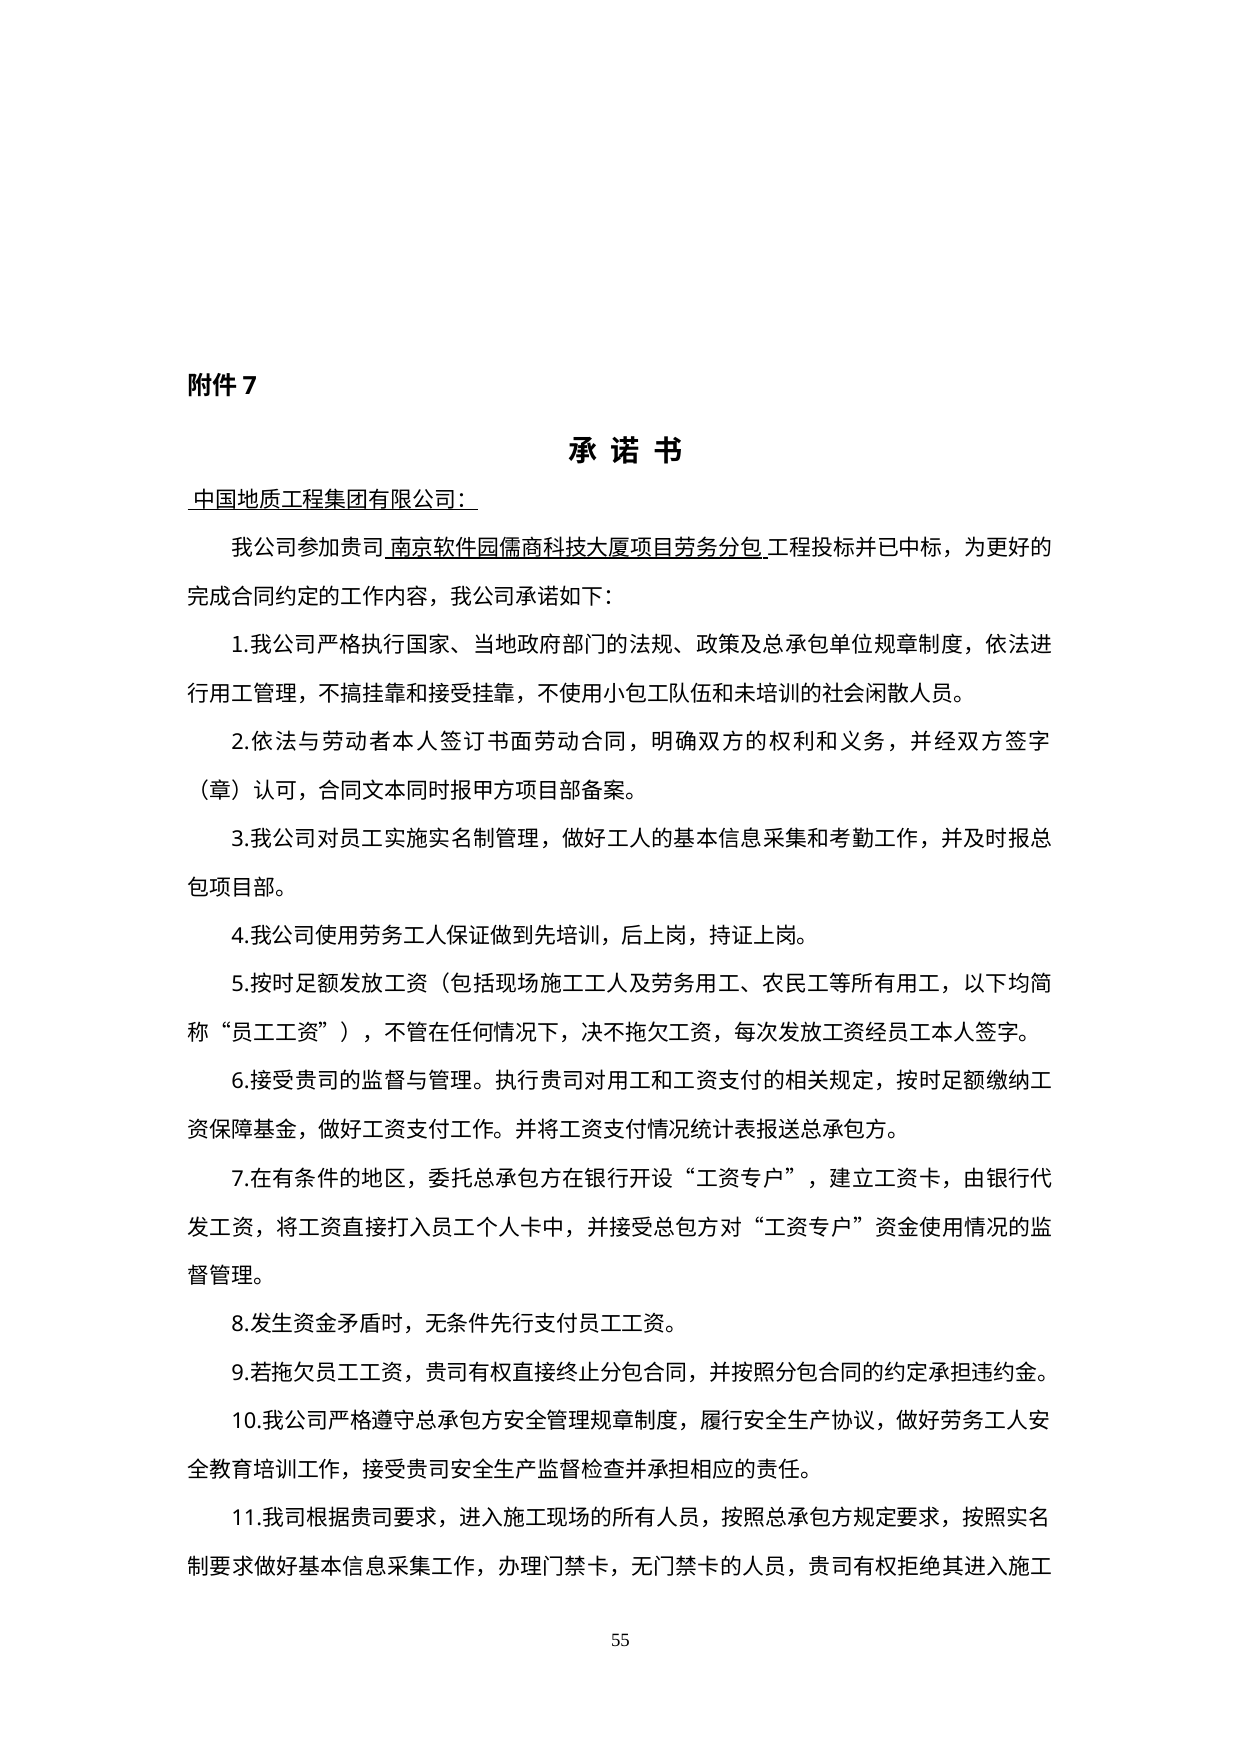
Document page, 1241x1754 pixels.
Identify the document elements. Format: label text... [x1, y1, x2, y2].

text 10.我公司严格遵守总承包方安全管理规章制度，履行安全生产协议，做好劳务工人安全教育培训工作，接受贵司安全生产监督检查并承担相应的责任。 [187, 1403, 1053, 1484]
text 8.发生资金矛盾时，无条件先行支付员工工资。 [187, 1306, 1053, 1339]
text 我公司参加贵司 南京软件园儒商科技大厦项目劳务分包 工程投标并已中标，为更好的完成合同约定的工作内容，我公司承诺如下： [187, 529, 1053, 611]
text 4.我公司使用劳务工人保证做到先培训，后上岗，持证上岗。 [187, 918, 1053, 950]
text 2.依法与劳动者本人签订书面劳动合同，明确双方的权利和义务，并经双方签字（章）认可，合同文本同时报甲方项目部备案。 [187, 724, 1053, 805]
text 9.若拖欠员工工资，贵司有权直接终止分包合同，并按照分包合同的约定承担违约金。 [187, 1354, 1053, 1387]
text 5.按时足额发放工资（包括现场施工工人及劳务用工、农民工等所有用工，以下均简称“员工工资”），不管在任何情况下，决不拖欠工资，每次发放工资经员工本人签字。 [187, 966, 1053, 1047]
text 中国地质工程集团有限公司： [187, 481, 1053, 514]
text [187, 1500, 1053, 1581]
text 3.我公司对员工实施实名制管理，做好工人的基本信息采集和考勤工作，并及时报总包项目部。 [187, 821, 1053, 902]
text 1.我公司严格执行国家、当地政府部门的法规、政策及总承包单位规章制度，依法进行用工管理，不搞挂靠和接受挂靠，不使用小包工队伍和未培训的社会闲散人员。 [187, 627, 1053, 708]
text 6.接受贵司的监督与管理。执行贵司对用工和工资支付的相关规定，按时足额缴纳工资保障基金，做好工资支付工作。并将工资支付情况统计表报送总承包方。 [187, 1063, 1053, 1144]
text 承 诺 书 [187, 416, 1053, 481]
text 7.在有条件的地区，委托总承包方在银行开设“工资专户”，建立工资卡，由银行代发工资，将工资直接打入员工个人卡中，并接受总包方对“工资专户”资金使用情况的监督管理。 [187, 1160, 1053, 1290]
text 附件7 [187, 351, 1053, 416]
